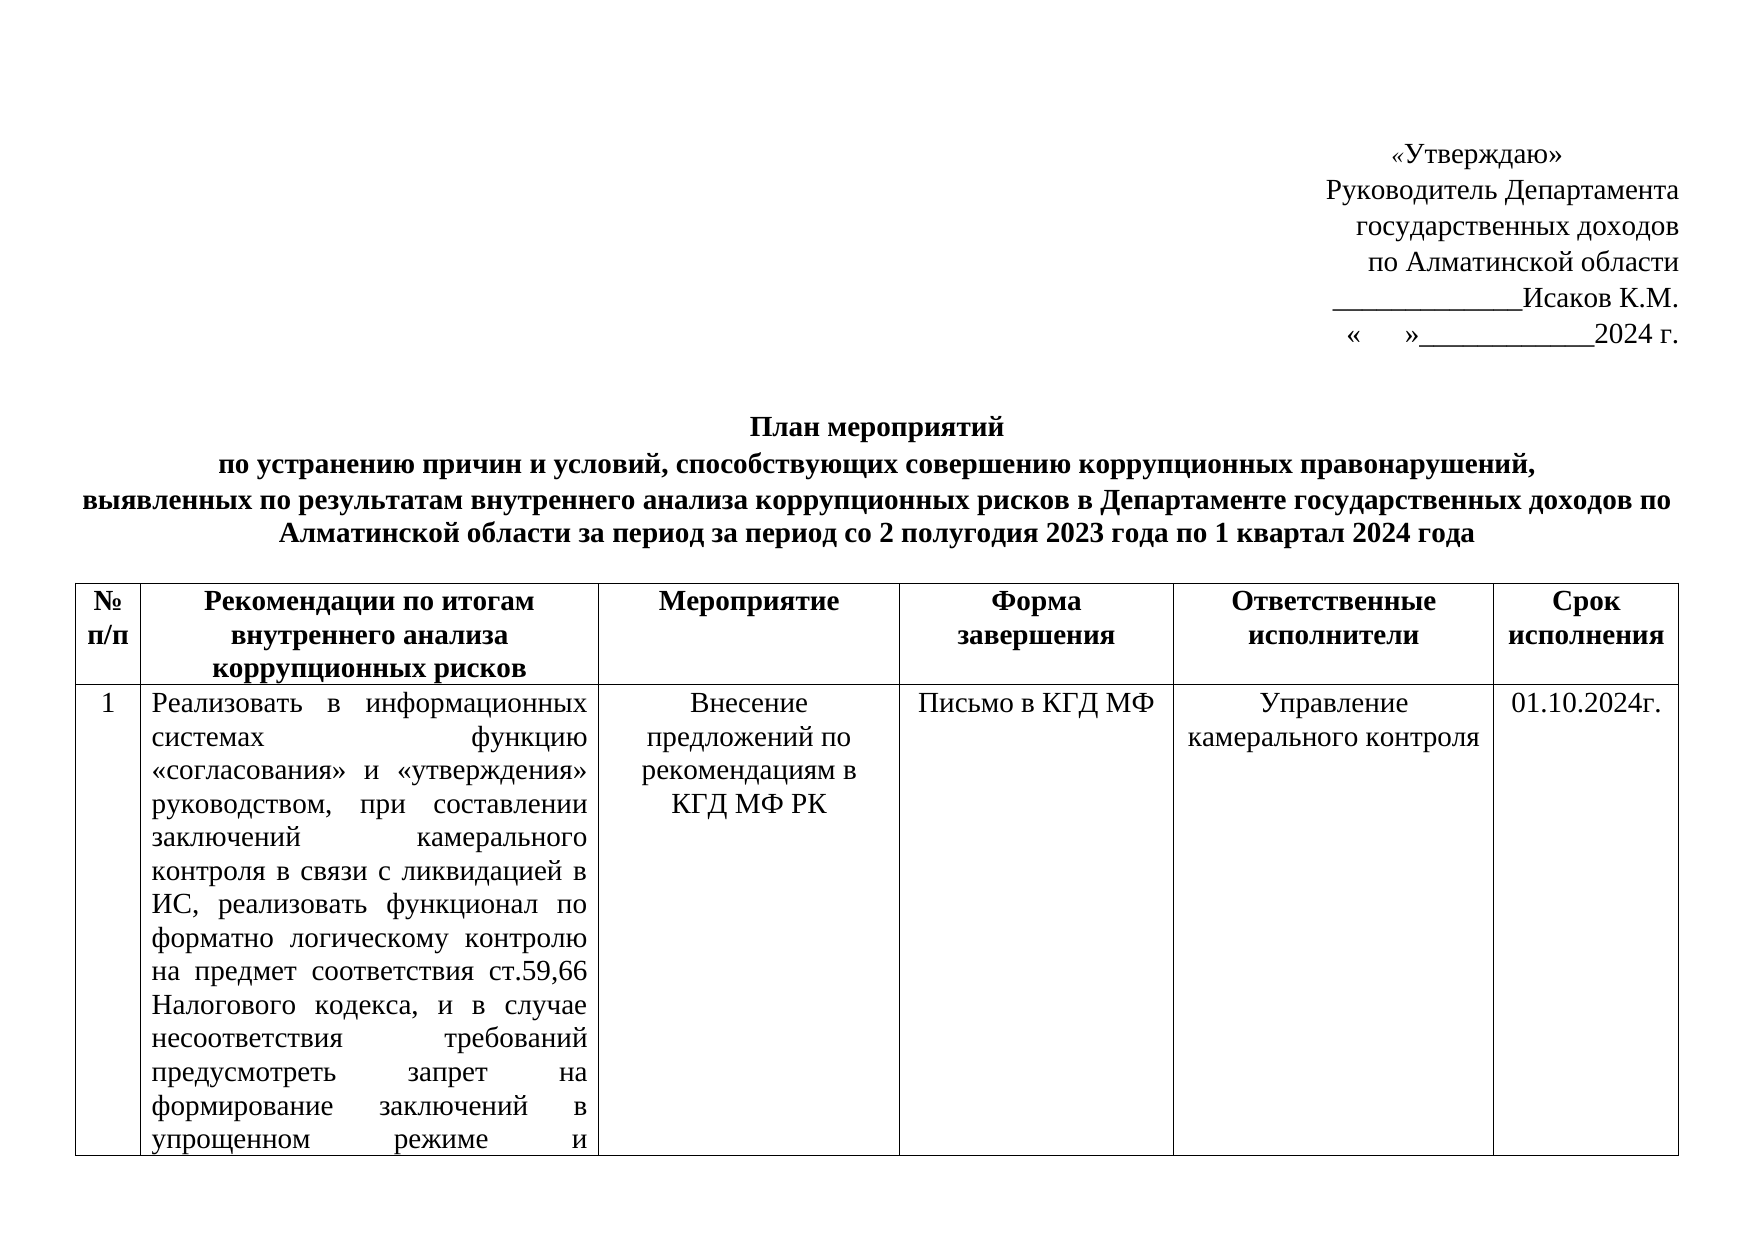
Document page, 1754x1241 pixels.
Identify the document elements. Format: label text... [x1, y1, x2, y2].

text выявленных по результатам внутреннего анализа коррупционных рисков в Департаменте государственных доходов по Алматинской области за период за период со 2 полугодия 2023 года по 1 квартал 2024 года [75, 482, 1679, 549]
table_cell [141, 685, 598, 1155]
table_cell 1 [76, 685, 140, 1155]
table_header Форма завершения [900, 584, 1173, 684]
text «Утверждаю» [1275, 105, 1679, 169]
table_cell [1174, 685, 1493, 1155]
text « »____________2024 г. [75, 317, 1679, 350]
text Руководитель Департамента [75, 172, 1679, 206]
table_header Ответственные исполнители [1174, 584, 1493, 684]
table_header № п/п [76, 584, 140, 684]
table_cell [599, 685, 899, 1155]
table_header Рекомендации по итогам внутреннего анализа коррупционных рисков [141, 584, 598, 684]
table_cell 01.10.2024г. [1494, 685, 1678, 1155]
text План мероприятий [75, 409, 1679, 443]
table_header Срок исполнения [1494, 584, 1678, 684]
text _____________Исаков К.М. [75, 280, 1679, 314]
table_cell Письмо в КГД МФ [900, 685, 1173, 1155]
text по Алматинской области [75, 244, 1679, 278]
text государственных доходов [75, 208, 1679, 242]
table_header Мероприятие [599, 584, 899, 684]
text по устранению причин и условий, способствующих совершению коррупционных правонарушений, [75, 446, 1679, 479]
